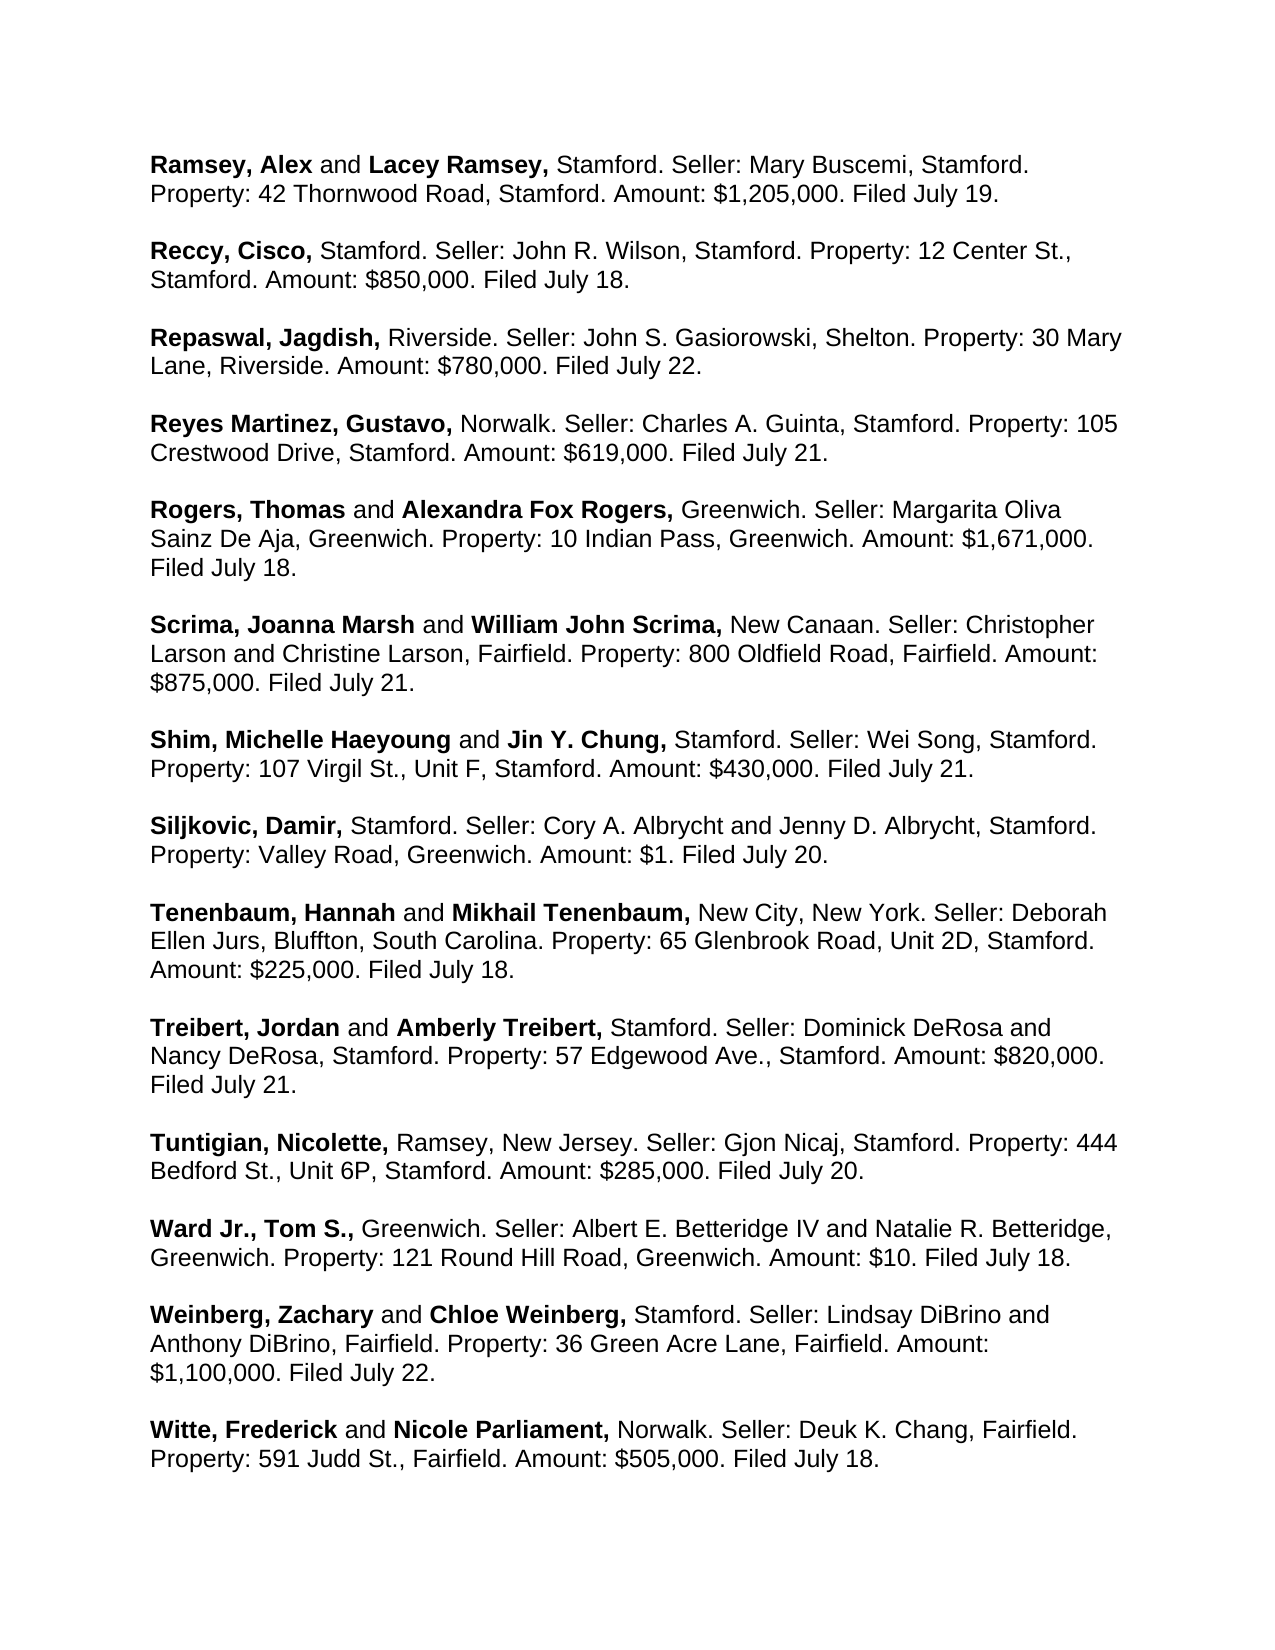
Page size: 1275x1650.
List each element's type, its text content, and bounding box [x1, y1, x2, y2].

text Rogers, Thomas and Alexandra Fox Rogers, Greenwich. Seller: Margarita Oliva Sainz De Aja, Greenwich. Property: 10 Indian Pass, Greenwich. Amount: $1,671,000. Filed July 18. [150, 495, 1125, 581]
text Shim, Michelle Haeyoung and Jin Y. Chung, Stamford. Seller: Wei Song, Stamford. Property: 107 Virgil St., Unit F, Stamford. Amount: $430,000. Filed July 21. [150, 725, 1125, 782]
text Ward Jr., Tom S., Greenwich. Seller: Albert E. Betteridge IV and Natalie R. Betteridge, Greenwich. Property: 121 Round Hill Road, Greenwich. Amount: $10. Filed July 18. [150, 1214, 1125, 1271]
text Scrima, Joanna Marsh and William John Scrima, New Canaan. Seller: Christopher Larson and Christine Larson, Fairfield. Property: 800 Oldfield Road, Fairfield. Amount: $875,000. Filed July 21. [150, 610, 1125, 696]
text Reyes Martinez, Gustavo, Norwalk. Seller: Charles A. Guinta, Stamford. Property: 105 Crestwood Drive, Stamford. Amount: $619,000. Filed July 21. [150, 409, 1125, 466]
text Witte, Frederick and Nicole Parliament, Norwalk. Seller: Deuk K. Chang, Fairfield. Property: 591 Judd St., Fairfield. Amount: $505,000. Filed July 18. [150, 1415, 1125, 1472]
text Repaswal, Jagdish, Riverside. Seller: John S. Gasiorowski, Shelton. Property: 30 Mary Lane, Riverside. Amount: $780,000. Filed July 22. [150, 322, 1125, 380]
text Tenenbaum, Hannah and Mikhail Tenenbaum, New City, New York. Seller: Deborah Ellen Jurs, Bluffton, South Carolina. Property: 65 Glenbrook Road, Unit 2D, Stamford. Amount: $225,000. Filed July 18. [150, 897, 1125, 984]
text Tuntigian, Nicolette, Ramsey, New Jersey. Seller: Gjon Nicaj, Stamford. Property: 444 Bedford St., Unit 6P, Stamford. Amount: $285,000. Filed July 20. [150, 1127, 1125, 1185]
text Reccy, Cisco, Stamford. Seller: John R. Wilson, Stamford. Property: 12 Center St., Stamford. Amount: $850,000. Filed July 18. [150, 236, 1125, 294]
text Treibert, Jordan and Amberly Treibert, Stamford. Seller: Dominick DeRosa and Nancy DeRosa, Stamford. Property: 57 Edgewood Ave., Stamford. Amount: $820,000. Filed July 21. [150, 1012, 1125, 1099]
text Siljkovic, Damir, Stamford. Seller: Cory A. Albrycht and Jenny D. Albrycht, Stamford. Property: Valley Road, Greenwich. Amount: $1. Filed July 20. [150, 811, 1125, 869]
text Ramsey, Alex and Lacey Ramsey, Stamford. Seller: Mary Buscemi, Stamford. Property: 42 Thornwood Road, Stamford. Amount: $1,205,000. Filed July 19. [150, 150, 1125, 207]
text Weinberg, Zachary and Chloe Weinberg, Stamford. Seller: Lindsay DiBrino and Anthony DiBrino, Fairfield. Property: 36 Green Acre Lane, Fairfield. Amount: $1,100,000. Filed July 22. [150, 1300, 1125, 1386]
